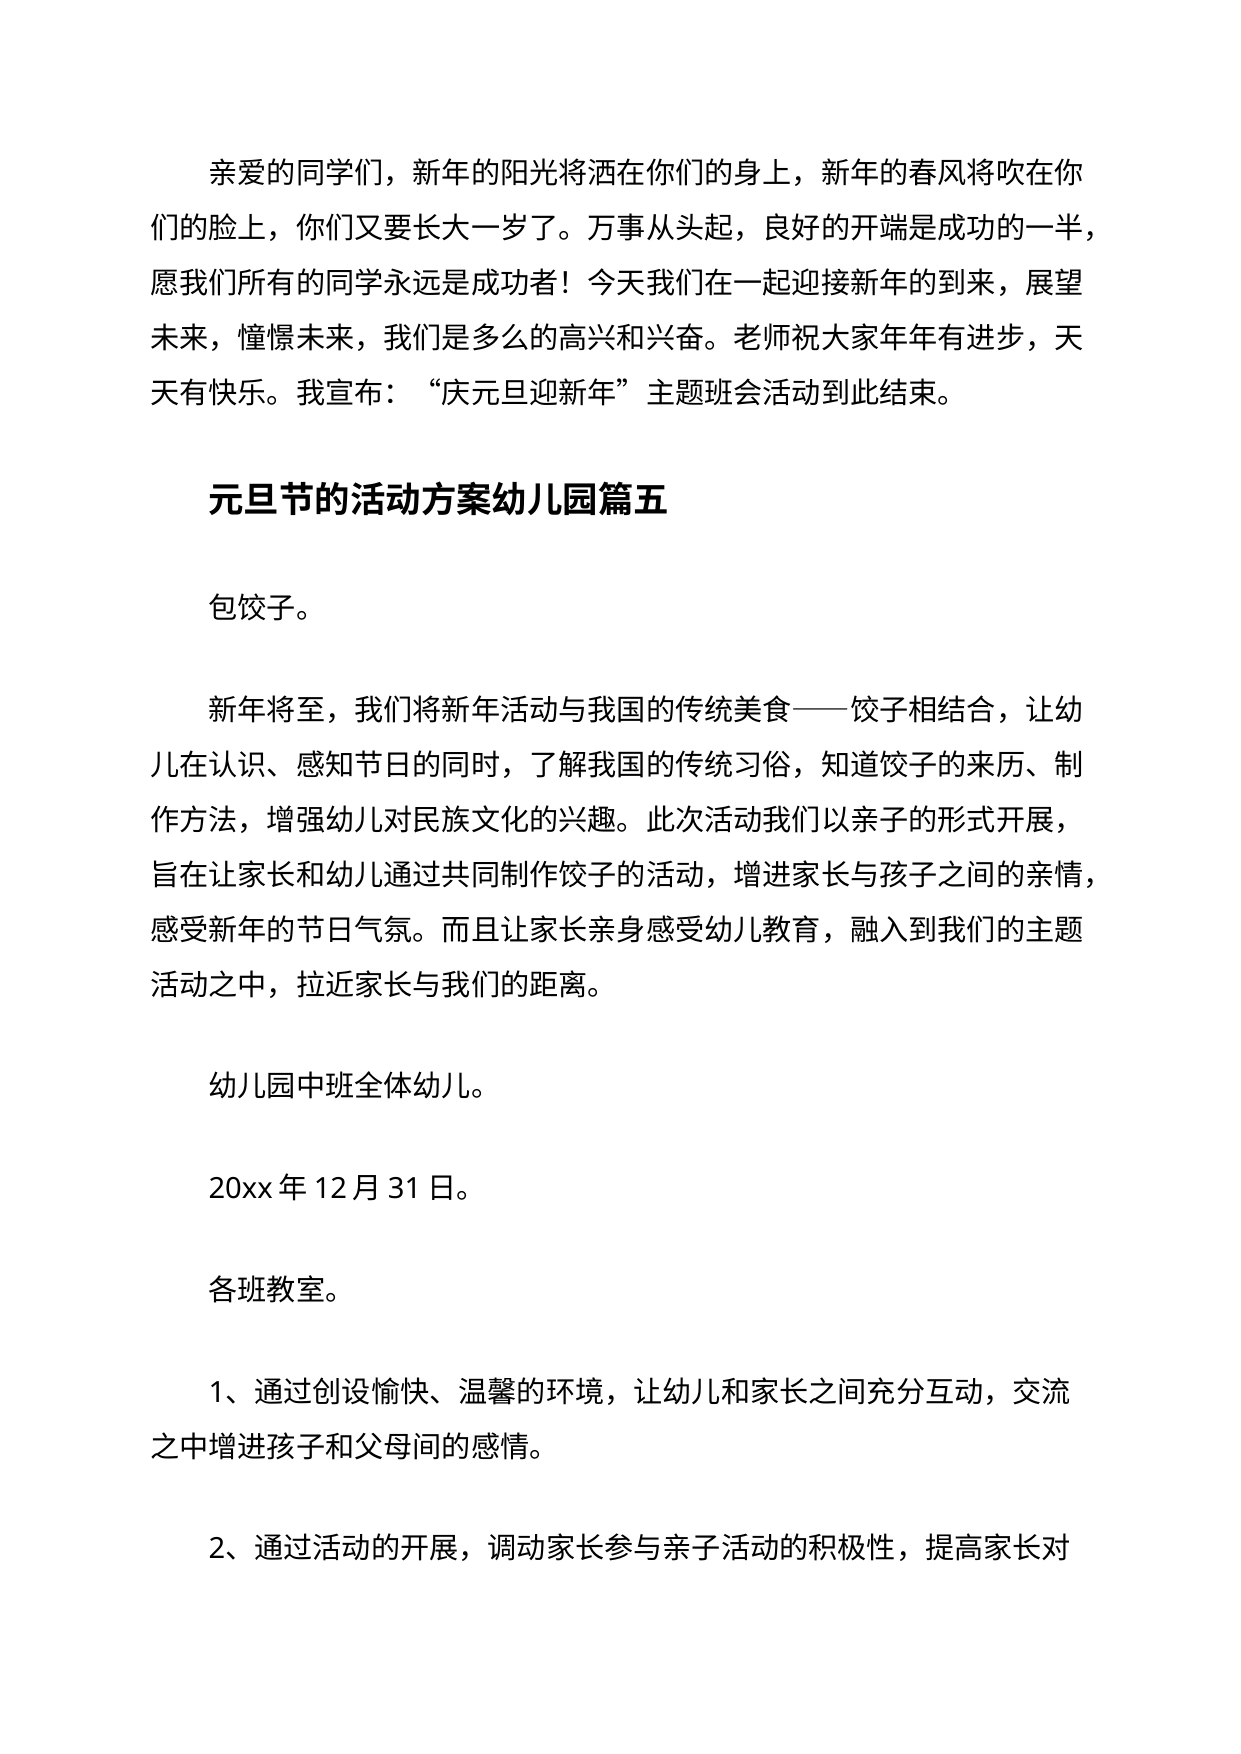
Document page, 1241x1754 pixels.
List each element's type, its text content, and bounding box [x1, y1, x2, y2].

text 20xx年12月31日。 [150, 1164, 1090, 1207]
text 各班教室。 [150, 1267, 1090, 1309]
text 新年将至，我们将新年活动与我国的传统美食——饺子相结合，让幼儿在认识、感知节日的同时，了解我国的传统习俗，知道饺子的来历、制作方法，增强幼儿对民族文化的兴趣。此次活动我们以亲子的形式开展，旨在让家长和幼儿通过共同制作饺子的活动，增进家长与孩子之间的亲情，感受新年的节日气氛。而且让家长亲身感受幼儿教育，融入到我们的主题活动之中，拉近家长与我们的距离。 [150, 687, 1090, 1003]
text 亲爱的同学们，新年的阳光将洒在你们的身上，新年的春风将吹在你们的脸上，你们又要长大一岁了。万事从头起，良好的开端是成功的一半，愿我们所有的同学永远是成功者！今天我们在一起迎接新年的到来，展望未来，憧憬未来，我们是多么的高兴和兴奋。老师祝大家年年有进步，天天有快乐。我宣布：“庆元旦迎新年”主题班会活动到此结束。 [150, 150, 1090, 412]
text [150, 1525, 1090, 1567]
text 1、通过创设愉快、温馨的环境，让幼儿和家长之间充分互动，交流之中增进孩子和父母间的感情。 [150, 1368, 1090, 1466]
text 幼儿园中班全体幼儿。 [150, 1063, 1090, 1105]
text 元旦节的活动方案幼儿园篇五 [150, 471, 1090, 523]
text 包饺子。 [150, 585, 1090, 627]
